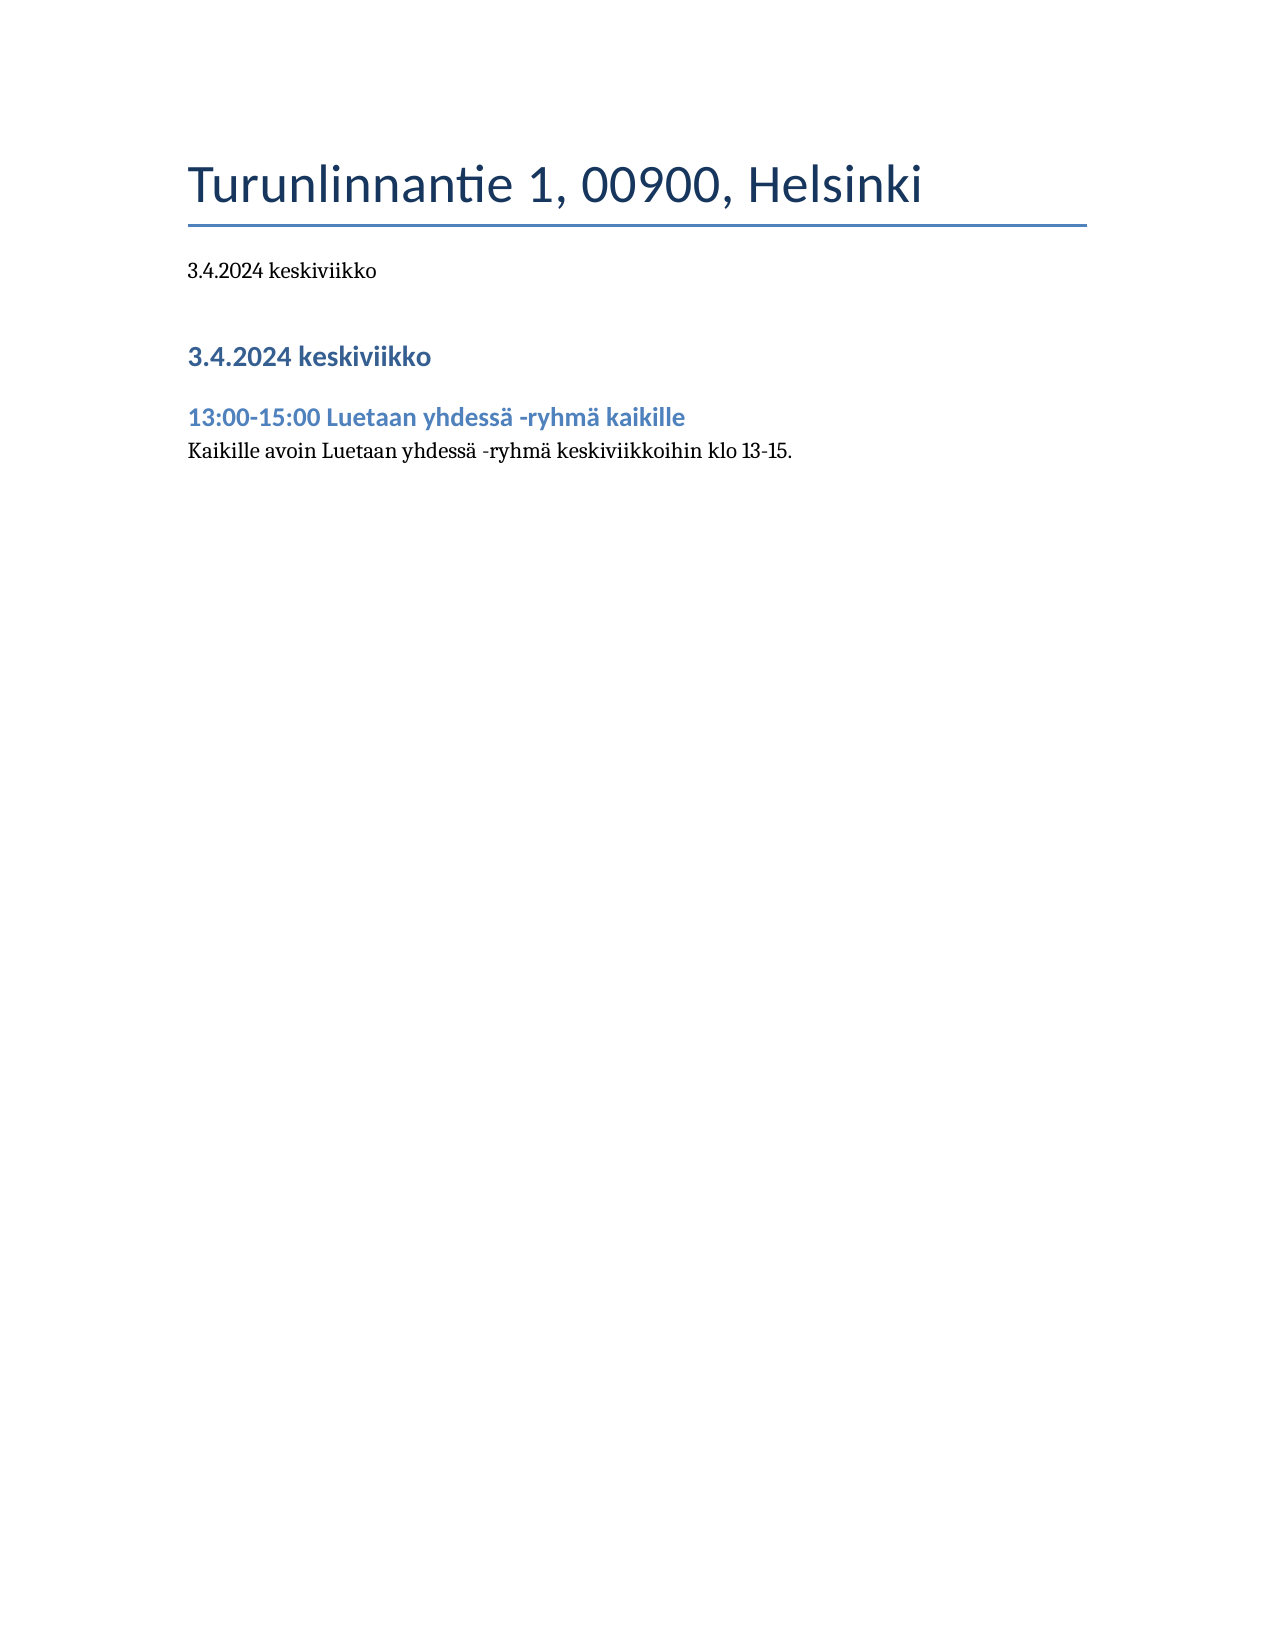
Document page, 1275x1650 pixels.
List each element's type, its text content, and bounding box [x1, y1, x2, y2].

title Turunlinnantie 1, 00900, Helsinki [187, 150, 1087, 227]
text 3.4.2024 keskiviikko [187, 258, 1087, 284]
subtitle 3.4.2024 keskiviikko [187, 338, 1087, 374]
text Kaikille avoin Luetaan yhdessä -ryhmä keskiviikkoihin klo 13-15. [187, 438, 1087, 464]
subtitle 13:00-15:00 Luetaan yhdessä -ryhmä kaikille [187, 400, 1087, 433]
